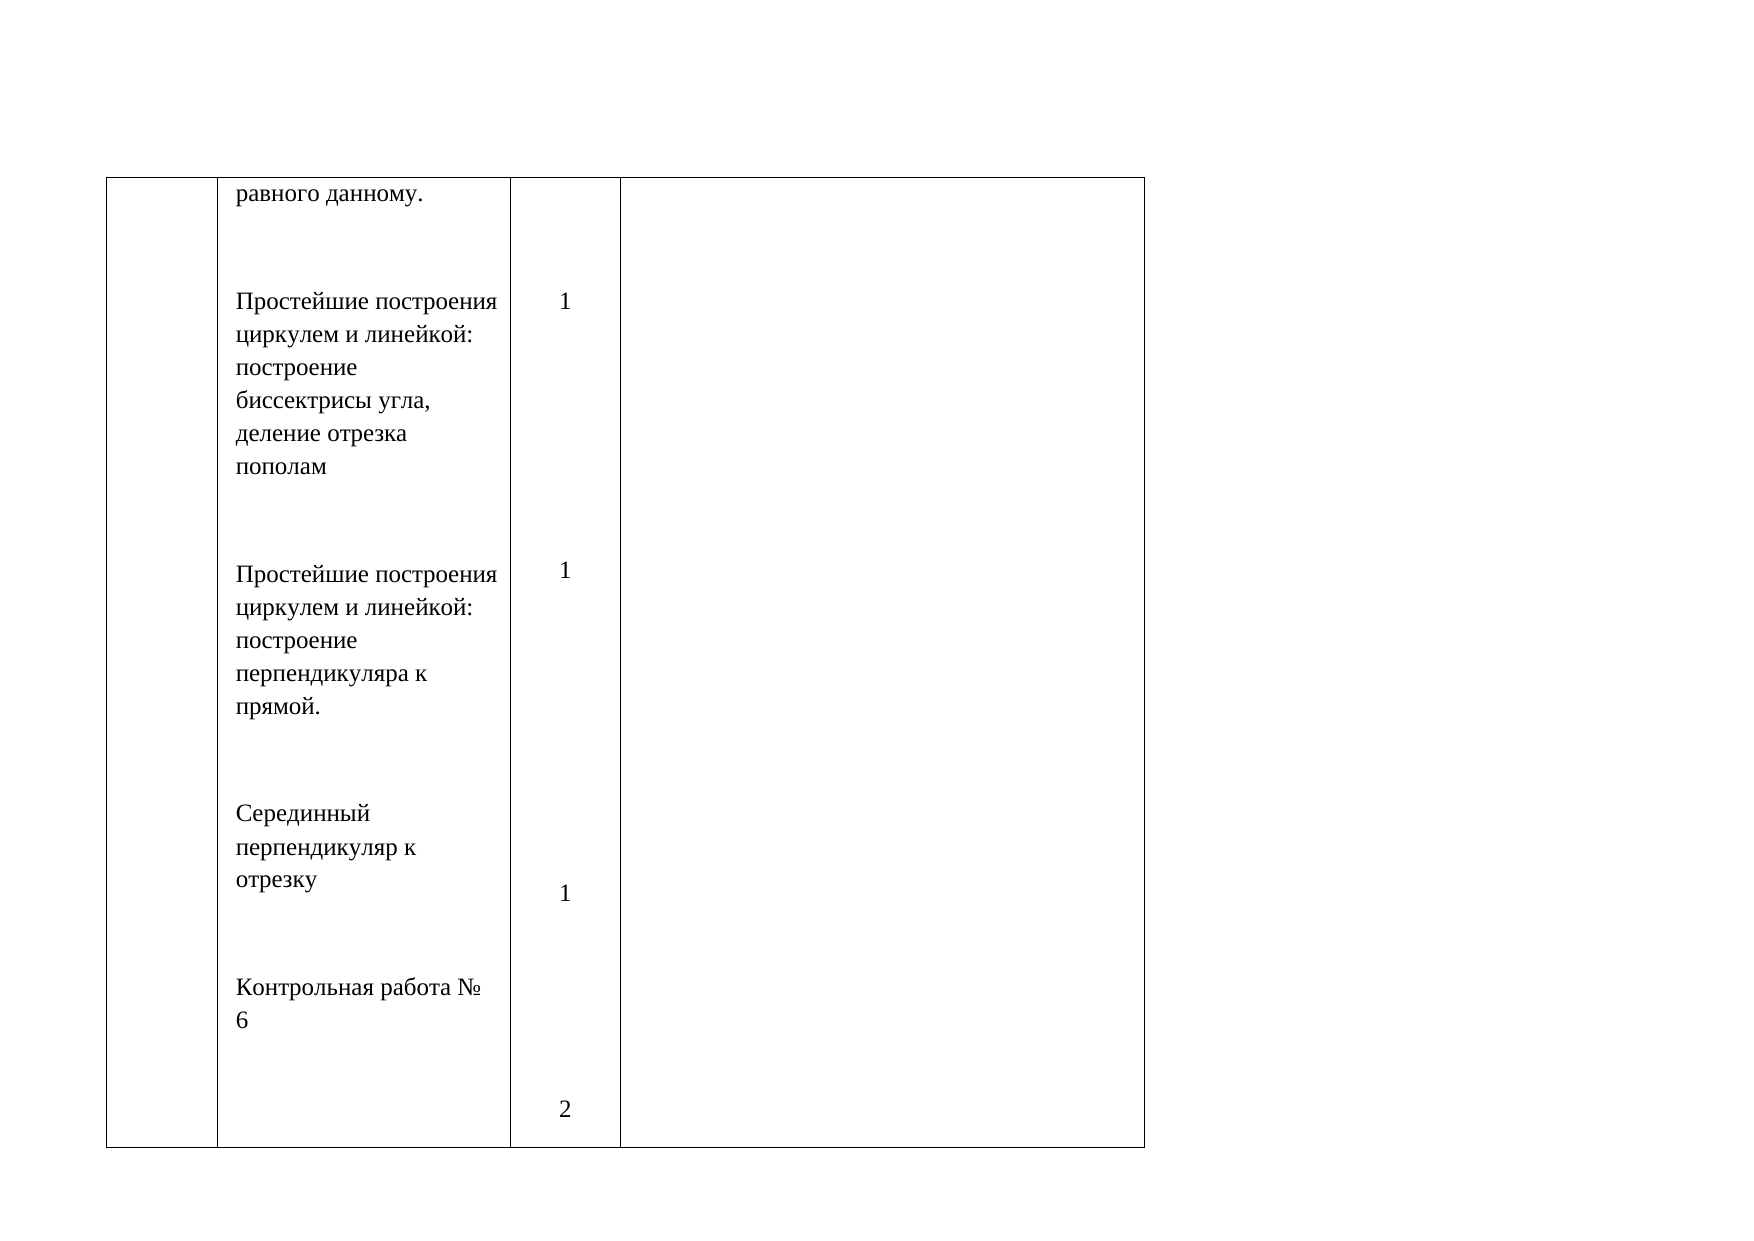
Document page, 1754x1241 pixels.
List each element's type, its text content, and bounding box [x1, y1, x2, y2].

table_cell [107, 178, 217, 1147]
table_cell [218, 178, 510, 1147]
table_cell 2 2 3 1 1 1 2 1 7 [511, 178, 620, 1147]
